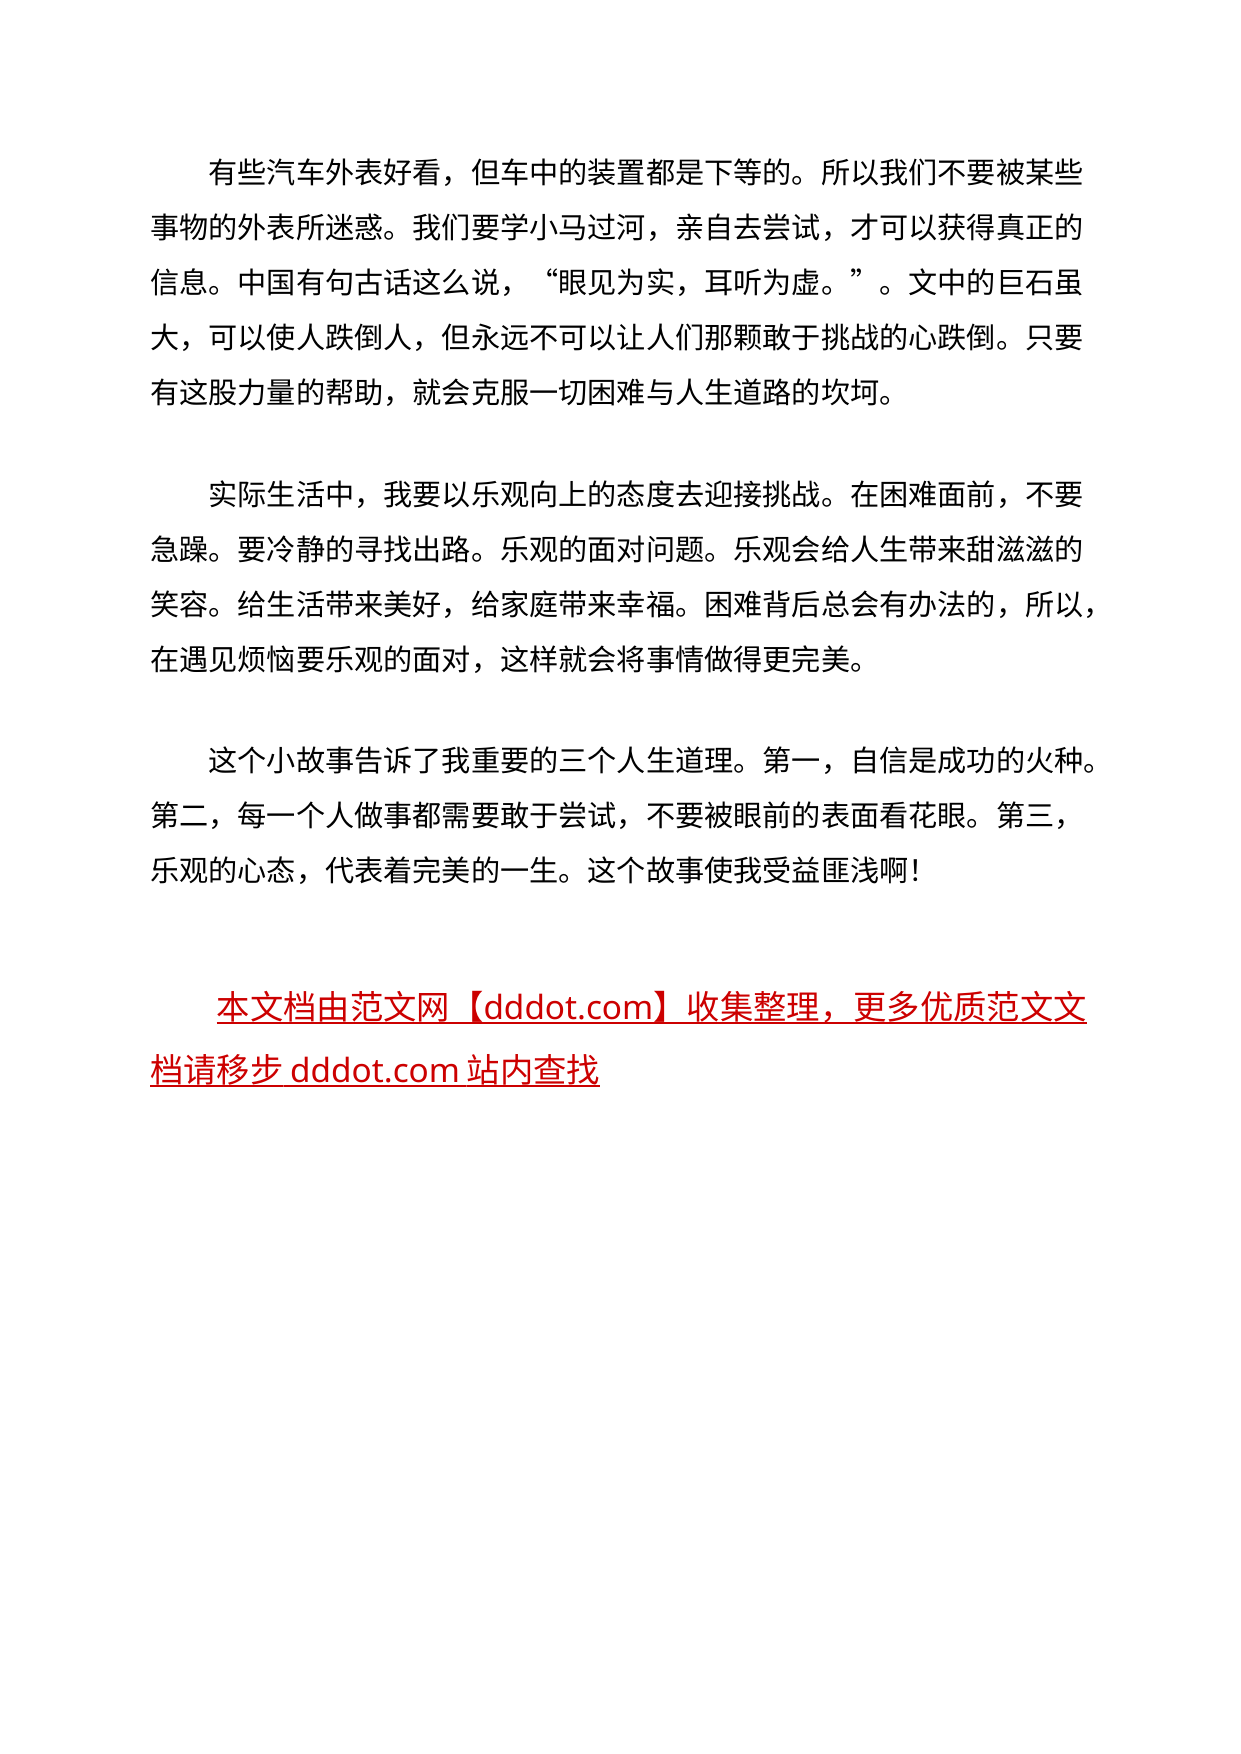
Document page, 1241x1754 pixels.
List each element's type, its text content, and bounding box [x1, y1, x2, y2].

text 实际生活中，我要以乐观向上的态度去迎接挑战。在困难面前，不要急躁。要冷静的寻找出路。乐观的面对问题。乐观会给人生带来甜滋滋的笑容。给生活带来美好，给家庭带来幸福。困难背后总会有办法的，所以，在遇见烦恼要乐观的面对，这样就会将事情做得更完美。 [150, 471, 1090, 678]
text 本文档由范文网【dddot.com】收集整理，更多优质范文文档请移步dddot.com站内查找 [150, 981, 1090, 1092]
text 这个小故事告诉了我重要的三个人生道理。第一，自信是成功的火种。第二，每一个人做事都需要敢于尝试，不要被眼前的表面看花眼。第三，乐观的心态，代表着完美的一生。这个故事使我受益匪浅啊！ [150, 738, 1090, 890]
text 有些汽车外表好看，但车中的装置都是下等的。所以我们不要被某些事物的外表所迷惑。我们要学小马过河，亲自去尝试，才可以获得真正的信息。中国有句古话这么说，“眼见为实，耳听为虚。”。文中的巨石虽大，可以使人跌倒人，但永远不可以让人们那颗敢于挑战的心跌倒。只要有这股力量的帮助，就会克服一切困难与人生道路的坎坷。 [150, 150, 1090, 412]
